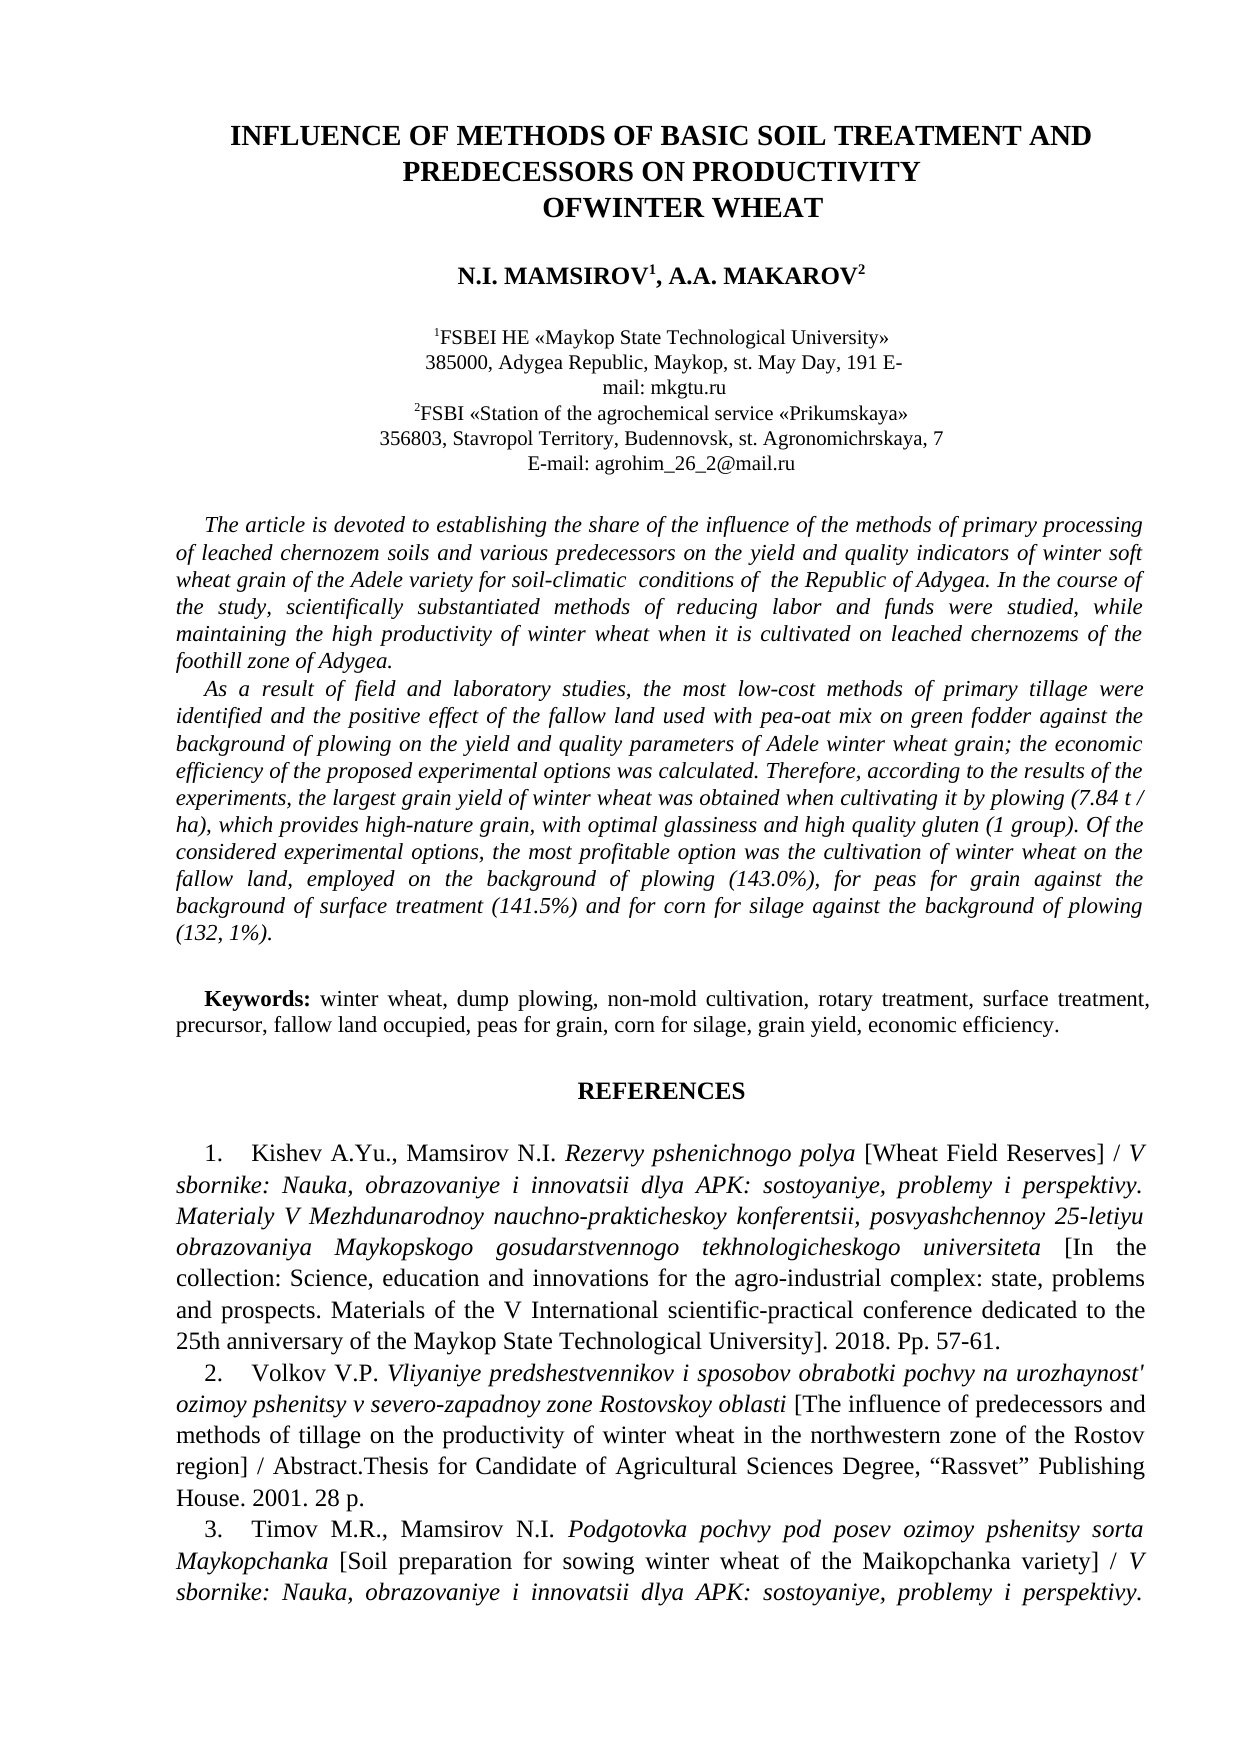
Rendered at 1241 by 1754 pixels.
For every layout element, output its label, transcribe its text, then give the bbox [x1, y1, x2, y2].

subtitle INFLUENCE OF METHODS OF BASIC SOIL TREATMENT AND PREDECESSORS ON PRODUCTIVITY [177, 118, 1145, 188]
subtitle N.I. MAMSIROV1, A.A. MAKAROV2 [177, 261, 1145, 290]
text 1FSBEI HE «Maykop State Technological University» [177, 324, 1146, 349]
text E-mail: agrohim_26_2@mail.ru [177, 451, 1145, 475]
list Volkov V.P. Vliyaniye predshestvennikov i sposobov obrabotki pochvy na urozhaynost' ozimoy pshenitsy v severo-zapadnoy zone Rostovskoy oblasti [The influence of predecessors and methods of tillage on the productivity of winter wheat in the northwestern zone of the Rostov region] / Abstract.Thesis for Candidate of Agricultural Sciences Degree, “Rassvet” Publishing House. 2001. 28 p. [176, 1358, 1146, 1511]
text OFWINTER WHEAT [177, 190, 1152, 224]
text Keywords: winter wheat, dump plowing, non-mold cultivation, rotary treatment, surface treatment, precursor, fallow land occupied, peas for grain, corn for silage, grain yield, economic efficiency. [176, 985, 1152, 1037]
subtitle REFERENCES [177, 1076, 1145, 1105]
text 385000, Adygea Republic, Maykop, st. May Day, 191 E-mail: mkgtu.ru [407, 350, 921, 399]
text As a result of field and laboratory studies, the most low-cost methods of primary tillage were identified and the positive effect of the fallow land used with pea-oat mix on green fodder against the background of plowing on the yield and quality parameters of Adele winter wheat grain; the economic efficiency of the proposed experimental options was calculated. Therefore, according to the results of the experiments, the largest grain yield of winter wheat was obtained when cultivating it by plowing (7.84 t / ha), which provides high-nature grain, with optimal glassiness and high quality gluten (1 group). Of the considered experimental options, the most profitable option was the cultivation of winter wheat on the fallow land, employed on the background of plowing (143.0%), for peas for grain against the background of surface treatment (141.5%) and for corn for silage against the background of plowing (132, 1%). [176, 675, 1147, 946]
text 356803, Stavropol Territory, Budennovsk, st. Agronomichrskaya, 7 [177, 426, 1146, 450]
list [176, 1514, 1146, 1606]
text 2FSBI «Station of the agrochemical service «Prikumskaya» [177, 400, 1145, 424]
text The article is devoted to establishing the share of the influence of the methods of primary processing of leached chernozem soils and various predecessors on the yield and quality indicators of winter soft wheat grain of the Adele variety for soil-climatic conditions of the Republic of Adygea. In the course of the study, scientifically substantiated methods of reducing labor and funds were studied, while maintaining the high productivity of winter wheat when it is cultivated on leached chernozems of the foothill zone of Adygea. [176, 511, 1147, 673]
list Kishev A.Yu., Mamsirov N.I. Rezervy pshenichnogo polya [Wheat Field Reserves] / V sbornike: Nauka, obrazovaniye i innovatsii dlya APK: sostoyaniye, problemy i perspektivy. Materialy V Mezhdunarodnoy nauchno-prakticheskoy konferentsii, posvyashchennoy 25-letiyu obrazovaniya Maykopskogo gosudarstvennogo tekhnologicheskogo universiteta [In the collection: Science, education and innovations for the agro-industrial complex: state, problems and prospects. Materials of the V International scientific-practical conference dedicated to the 25th anniversary of the Maykop State Technological University]. 2018. Pp. 57-61. [176, 1138, 1146, 1355]
